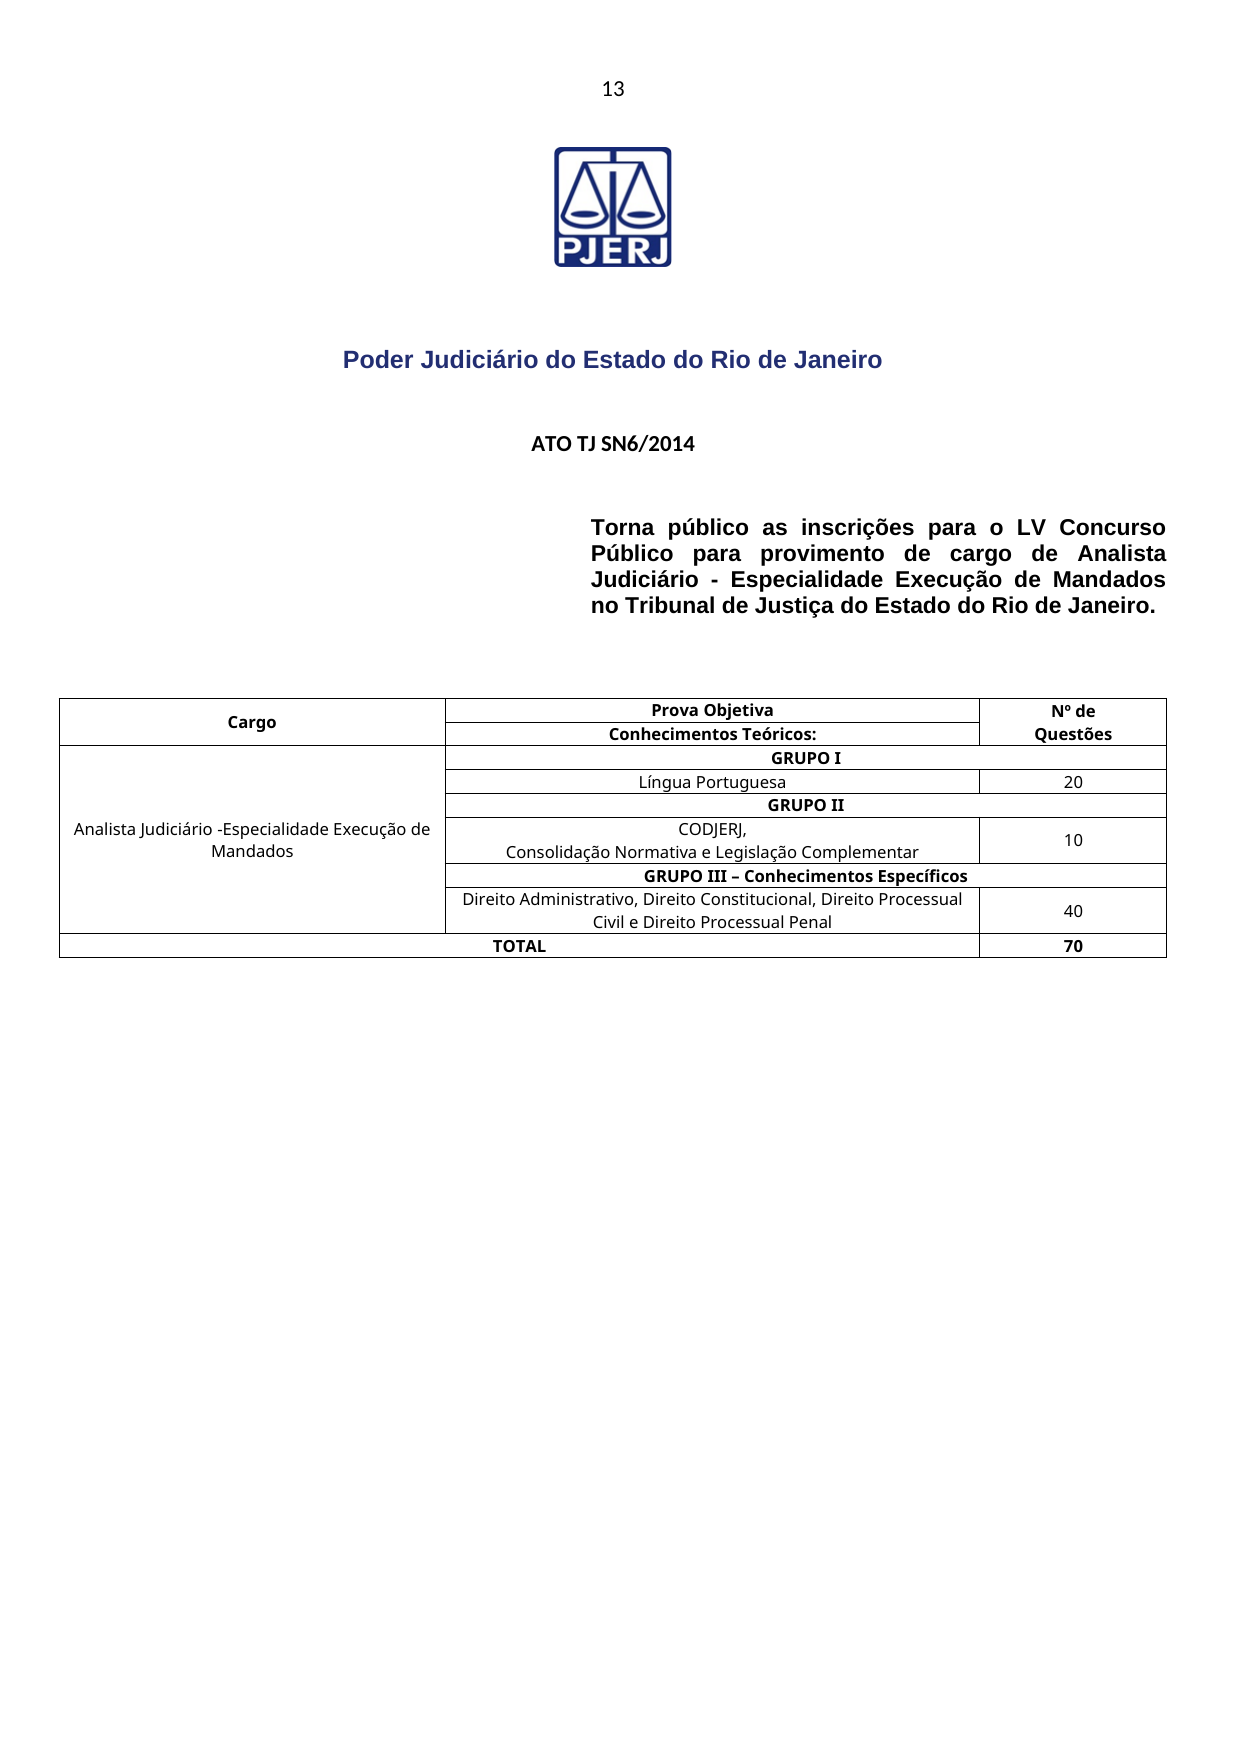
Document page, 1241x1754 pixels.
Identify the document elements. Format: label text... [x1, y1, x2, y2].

table_header Nº de Questões [980, 699, 1166, 745]
table_cell GRUPO III – Conhecimentos Específicos [446, 864, 1166, 887]
table_cell 20 [980, 770, 1166, 793]
table_cell Direito Administrativo, Direito Constitucional, Direito Processual Civil e Direito Processual Penal [446, 888, 979, 933]
table_cell 10 [980, 818, 1166, 863]
text ATO TJ SN6/2014 [59, 429, 1167, 457]
table_cell GRUPO II [446, 794, 1166, 817]
table_cell Língua Portuguesa [446, 770, 979, 793]
table_header Cargo [60, 699, 445, 745]
table_cell Analista Judiciário -Especialidade Execução de Mandados [60, 746, 445, 933]
text Torna público as inscrições para o LV Concurso Público para provimento de cargo de Analista Judiciário - Especialidade Execução de Mandados no Tribunal de Justiça do Estado do Rio de Janeiro. [591, 513, 1167, 619]
table_cell 70 [980, 934, 1166, 957]
text Poder Judiciário do Estado do Rio de Janeiro [59, 344, 1167, 373]
table_cell Conhecimentos Teóricos: [446, 723, 979, 745]
table_header Prova Objetiva [446, 699, 979, 722]
table_cell CODJERJ, Consolidação Normativa e Legislação Complementar [446, 818, 979, 863]
picture [554, 147, 672, 267]
table_cell GRUPO I [446, 746, 1166, 769]
table_cell 40 [980, 888, 1166, 933]
table_cell TOTAL [60, 934, 979, 957]
